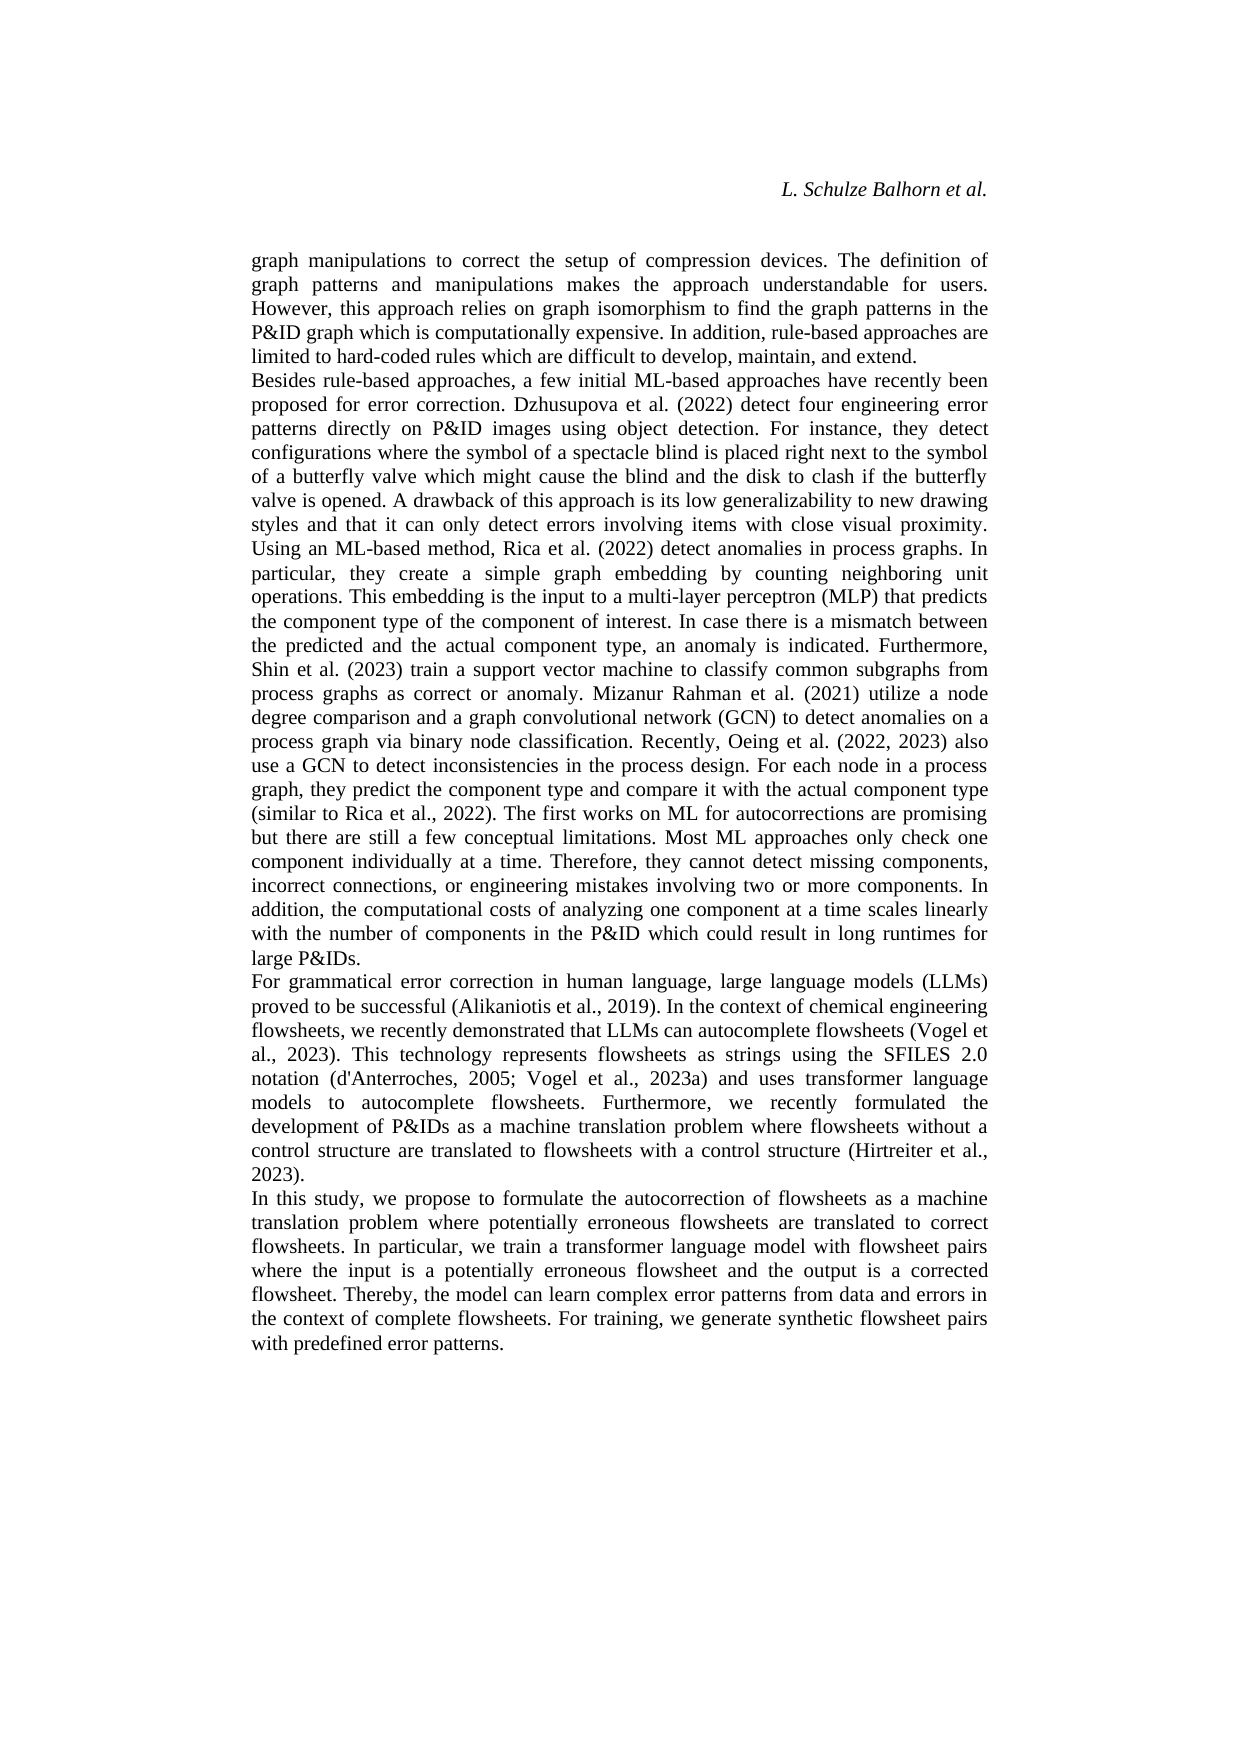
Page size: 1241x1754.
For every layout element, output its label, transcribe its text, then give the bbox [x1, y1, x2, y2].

text Besides rule-based approaches, a few initial ML-based approaches have recently been proposed for error correction. Dzhusupova et al. (2022) detect four engineering error patterns directly on P&ID images using object detection. For instance, they detect configurations where the symbol of a spectacle blind is placed right next to the symbol of a butterfly valve which might cause the blind and the disk to clash if the butterfly valve is opened. A drawback of this approach is its low generalizability to new drawing styles and that it can only detect errors involving items with close visual proximity. Using an ML-based method, Rica et al. (2022) detect anomalies in process graphs. In particular, they create a simple graph embedding by counting neighboring unit operations. This embedding is the input to a multi-layer perceptron (MLP) that predicts the component type of the component of interest. In case there is a mismatch between the predicted and the actual component type, an anomaly is indicated. Furthermore, Shin et al. (2023) train a support vector machine to classify common subgraphs from process graphs as correct or anomaly. Mizanur Rahman et al. (2021) utilize a node degree comparison and a graph convolutional network (GCN) to detect anomalies on a process graph via binary node classification. Recently, Oeing et al. (2022, 2023) also use a GCN to detect inconsistencies in the process design. For each node in a process graph, they predict the component type and compare it with the actual component type (similar to Rica et al., 2022). The first works on ML for autocorrections are promising but there are still a few conceptual limitations. Most ML approaches only check one component individually at a time. Therefore, they cannot detect missing components, incorrect connections, or engineering mistakes involving two or more components. In addition, the computational costs of analyzing one component at a time scales linearly with the number of components in the P&ID which could result in long runtimes for large P&IDs. [251, 368, 989, 969]
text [251, 248, 989, 368]
text In this study, we propose to formulate the autocorrection of flowsheets as a machine translation problem where potentially erroneous flowsheets are translated to correct flowsheets. In particular, we train a transformer language model with flowsheet pairs where the input is a potentially erroneous flowsheet and the output is a corrected flowsheet. Thereby, the model can learn complex error patterns from data and errors in the context of complete flowsheets. For training, we generate synthetic flowsheet pairs with predefined error patterns. [251, 1186, 989, 1354]
text For grammatical error correction in human language, large language models (LLMs) proved to be successful (Alikaniotis et al., 2019). In the context of chemical engineering flowsheets, we recently demonstrated that LLMs can autocomplete flowsheets (Vogel et al., 2023). This technology represents flowsheets as strings using the SFILES 2.0 notation (d'Anterroches, 2005; Vogel et al., 2023a) and uses transformer language models to autocomplete flowsheets. Furthermore, we recently formulated the development of P&IDs as a machine translation problem where flowsheets without a control structure are translated to flowsheets with a control structure (Hirtreiter et al., 2023). [251, 969, 989, 1186]
